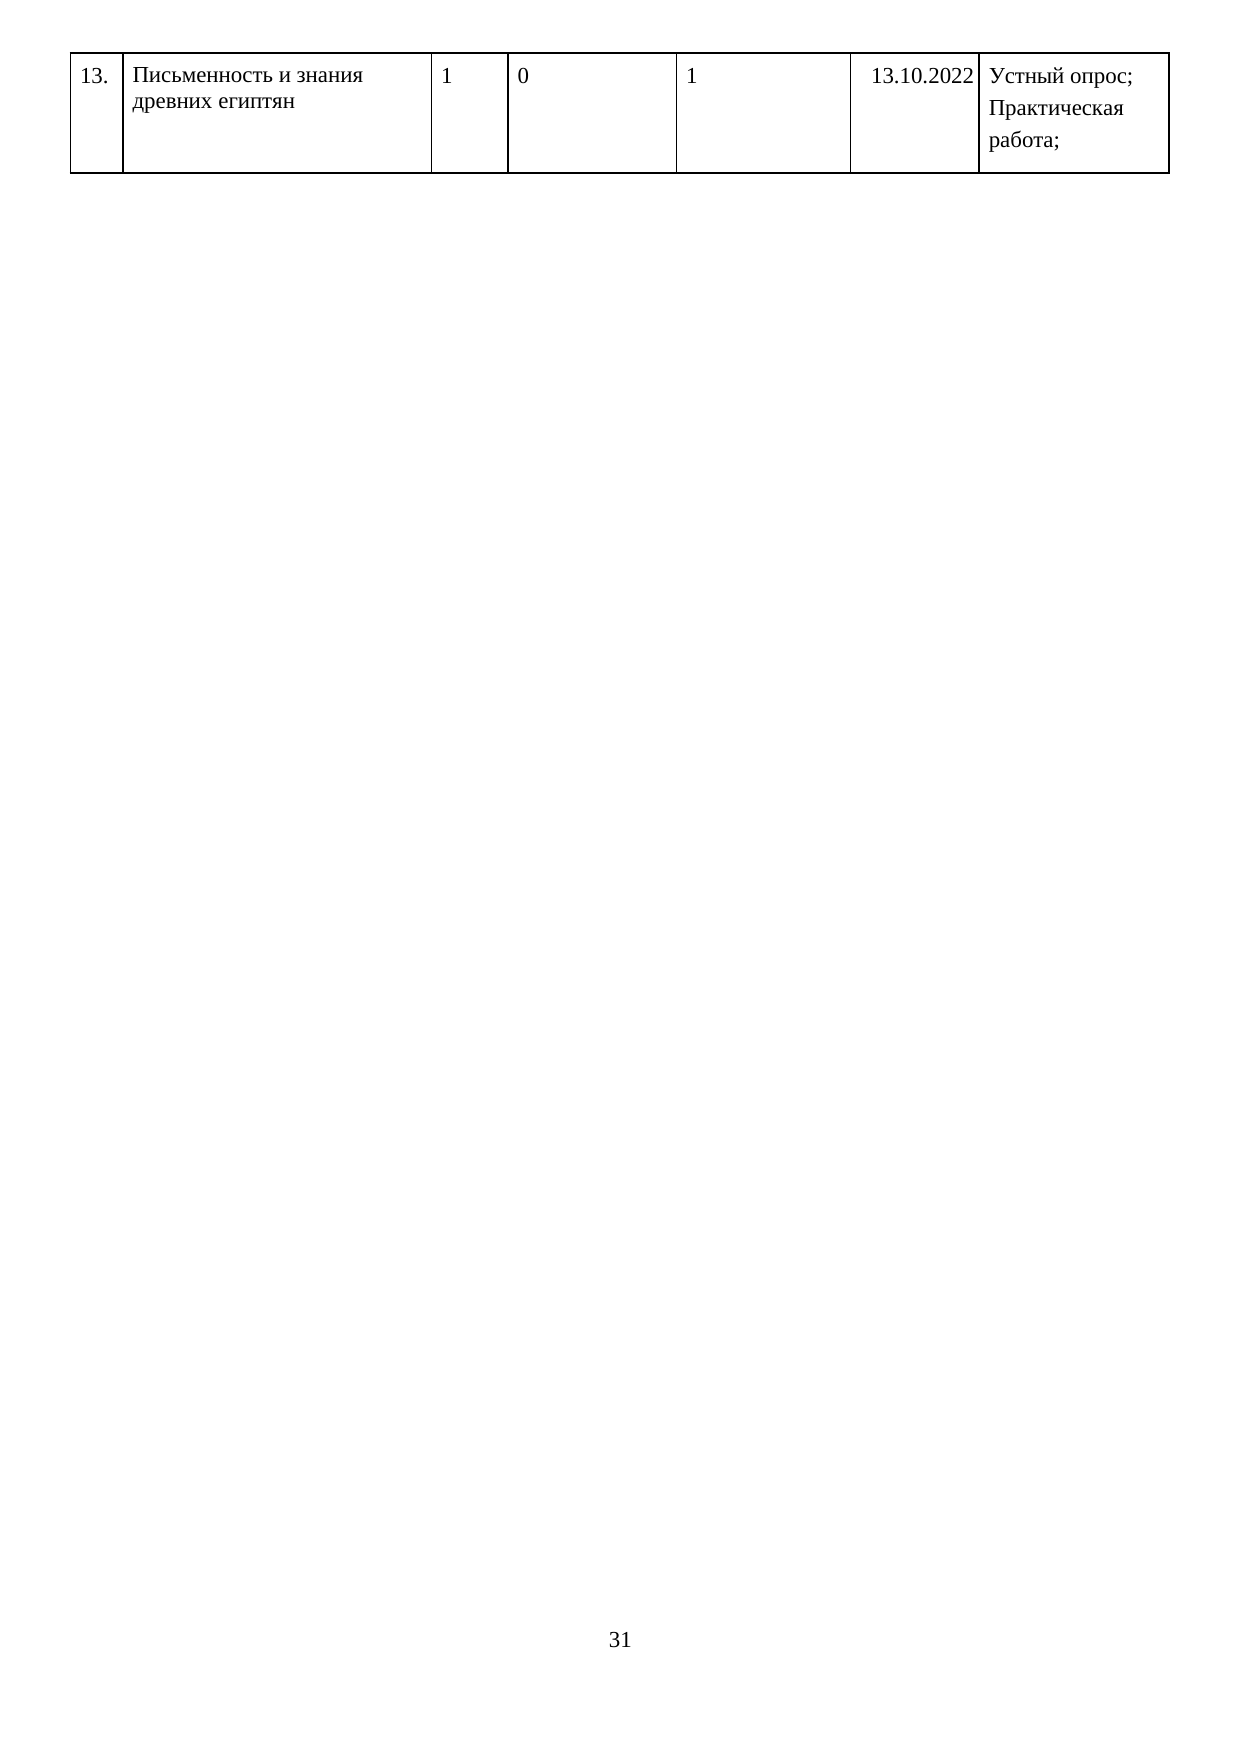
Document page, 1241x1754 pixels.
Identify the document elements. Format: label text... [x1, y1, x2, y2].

table_cell 13. [71, 54, 122, 172]
table_cell Письменность и знания древних египтян [124, 54, 431, 172]
table_cell 13.10.2022 [851, 54, 978, 172]
table_cell 1 [432, 54, 507, 172]
table_cell Устный опрос; Практическая работа; [980, 54, 1168, 172]
table_cell 0 [509, 54, 676, 172]
table_cell 1 [677, 54, 850, 172]
